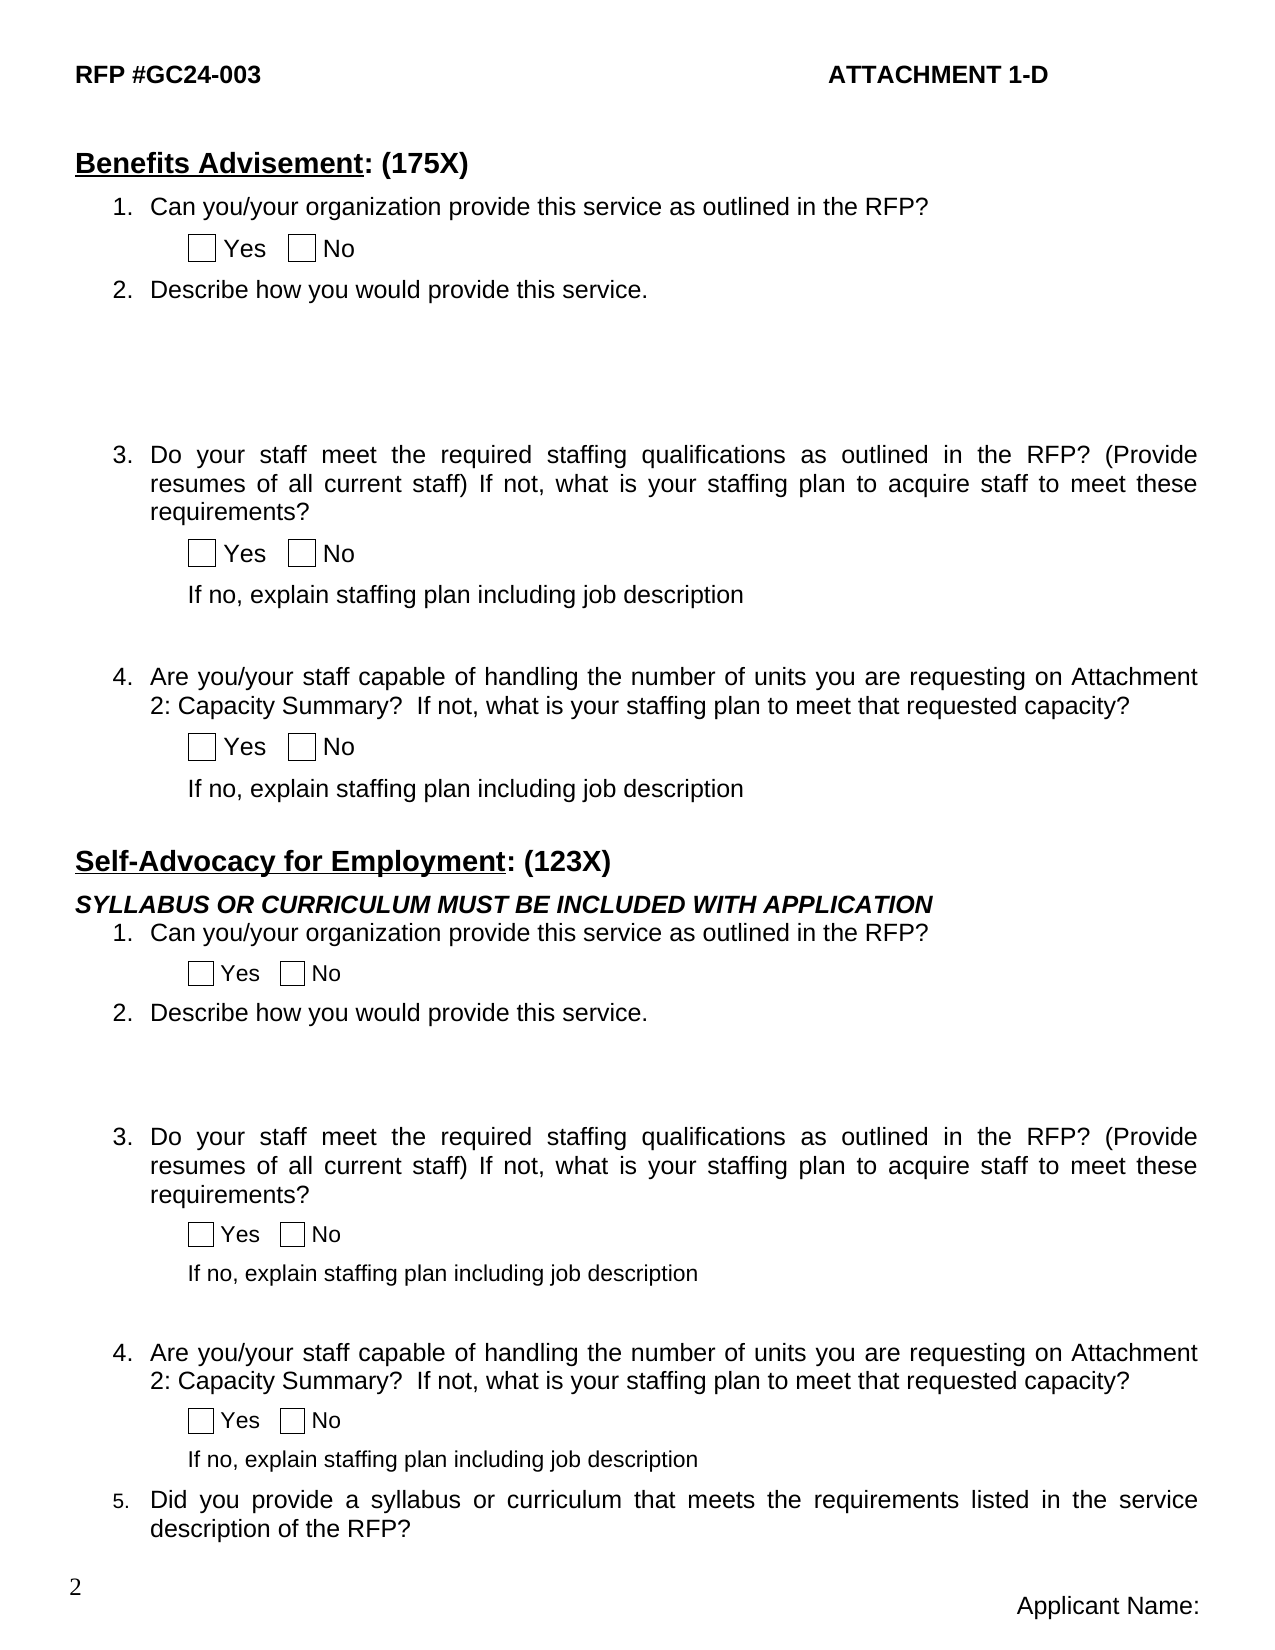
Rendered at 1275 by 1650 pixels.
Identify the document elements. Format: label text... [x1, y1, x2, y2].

text Yes No [150, 959, 1200, 986]
list Can you/your organization provide this service as outlined in the RFP? [112, 192, 1200, 221]
list Describe how you would provide this service. [112, 275, 1200, 303]
text If no, explain staffing plan including job description [112, 1446, 1200, 1473]
text Yes No [150, 732, 1200, 761]
text If no, explain staffing plan including job description [112, 1260, 1200, 1286]
subtitle Benefits Advisement: (175X) [75, 146, 1200, 180]
text Yes No [150, 1407, 1200, 1434]
text If no, explain staffing plan including job description [112, 580, 1200, 608]
list Describe how you would provide this service. [112, 998, 1200, 1027]
list Are you/your staff capable of handling the number of units you are requesting on Attachment 2: Capacity Summary? If not, what is your staffing plan to meet that requested capacity? [112, 1337, 1200, 1395]
list Are you/your staff capable of handling the number of units you are requesting on Attachment 2: Capacity Summary? If not, what is your staffing plan to meet that requested capacity? [112, 662, 1200, 720]
text SYLLABUS OR CURRICULUM MUST BE INCLUDED WITH APPLICATION [75, 889, 1200, 918]
list Did you provide a syllabus or curriculum that meets the requirements listed in the service description of the RFP? [112, 1485, 1200, 1543]
text If no, explain staffing plan including job description [112, 773, 1200, 802]
text Yes No [112, 1221, 1200, 1247]
subtitle Self-Advocacy for Employment: (123X) [75, 843, 1200, 877]
text Yes No [112, 538, 1200, 567]
list Can you/your organization provide this service as outlined in the RFP? [112, 918, 1200, 947]
text Yes No [150, 233, 1200, 262]
